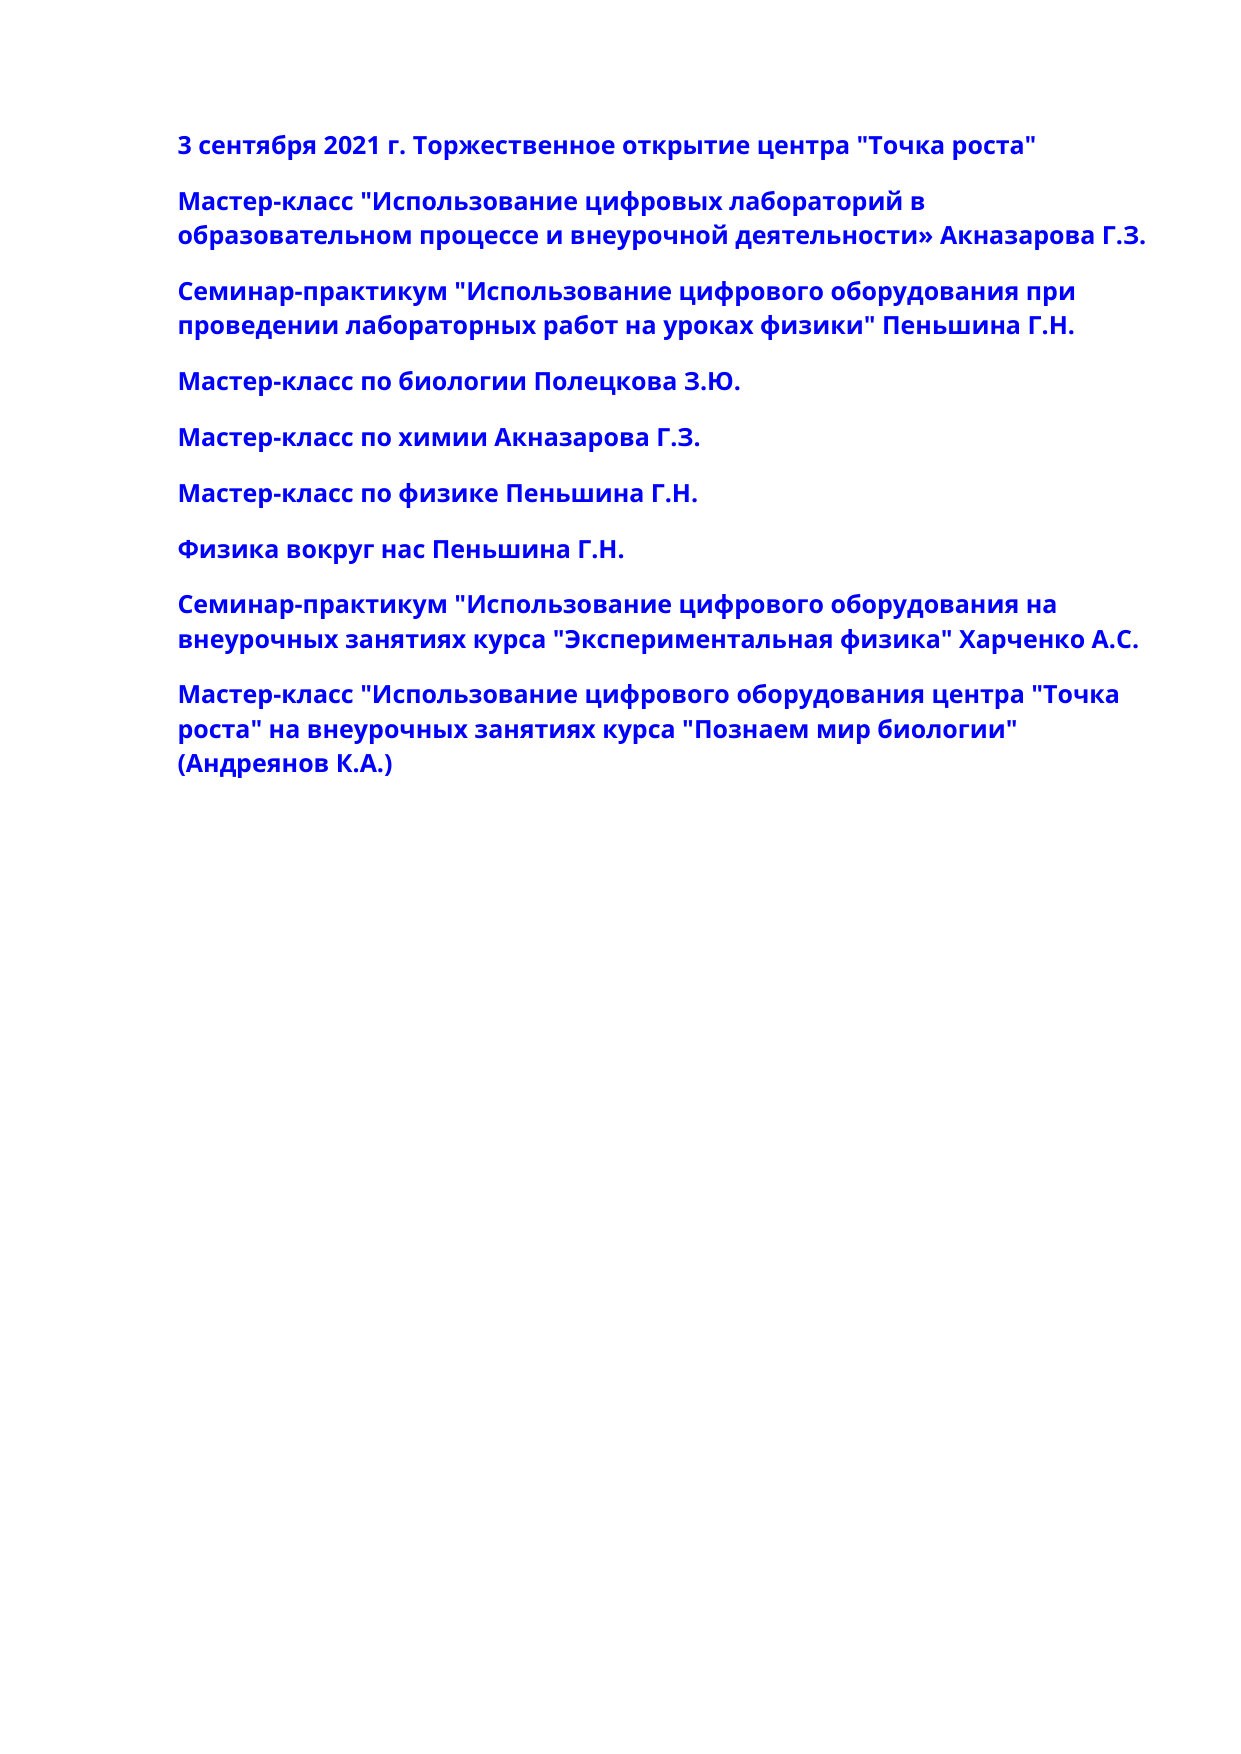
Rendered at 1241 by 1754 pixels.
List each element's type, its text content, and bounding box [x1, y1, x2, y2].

text Мастер-класс по биологии Полецкова З.Ю. [177, 363, 1152, 397]
text Мастер-класс "Использование цифровых лабораторий в образовательном процессе и внеурочной деятельности» Акназарова Г.З. [177, 183, 1152, 252]
text Семинар-практикум "Использование цифрового оборудования на внеурочных занятиях курса "Экспериментальная физика" Харченко А.С. [177, 587, 1152, 655]
text Мастер-класс "Использование цифрового оборудования центра "Точка роста" на внеурочных занятиях курса "Познаем мир биологии" (Андреянов К.А.) [177, 677, 1152, 779]
text Мастер-класс по химии Акназарова Г.З. [177, 419, 1152, 453]
text Физика вокруг нас Пеньшина Г.Н. [177, 531, 1152, 565]
text 3 сентября 2021 г. Торжественное открытие центра "Точка роста" [177, 127, 1152, 162]
text Мастер-класс по физике Пеньшина Г.Н. [177, 475, 1152, 509]
text Семинар-практикум "Использование цифрового оборудования при проведении лабораторных работ на уроках физики" Пеньшина Г.Н. [177, 273, 1152, 342]
